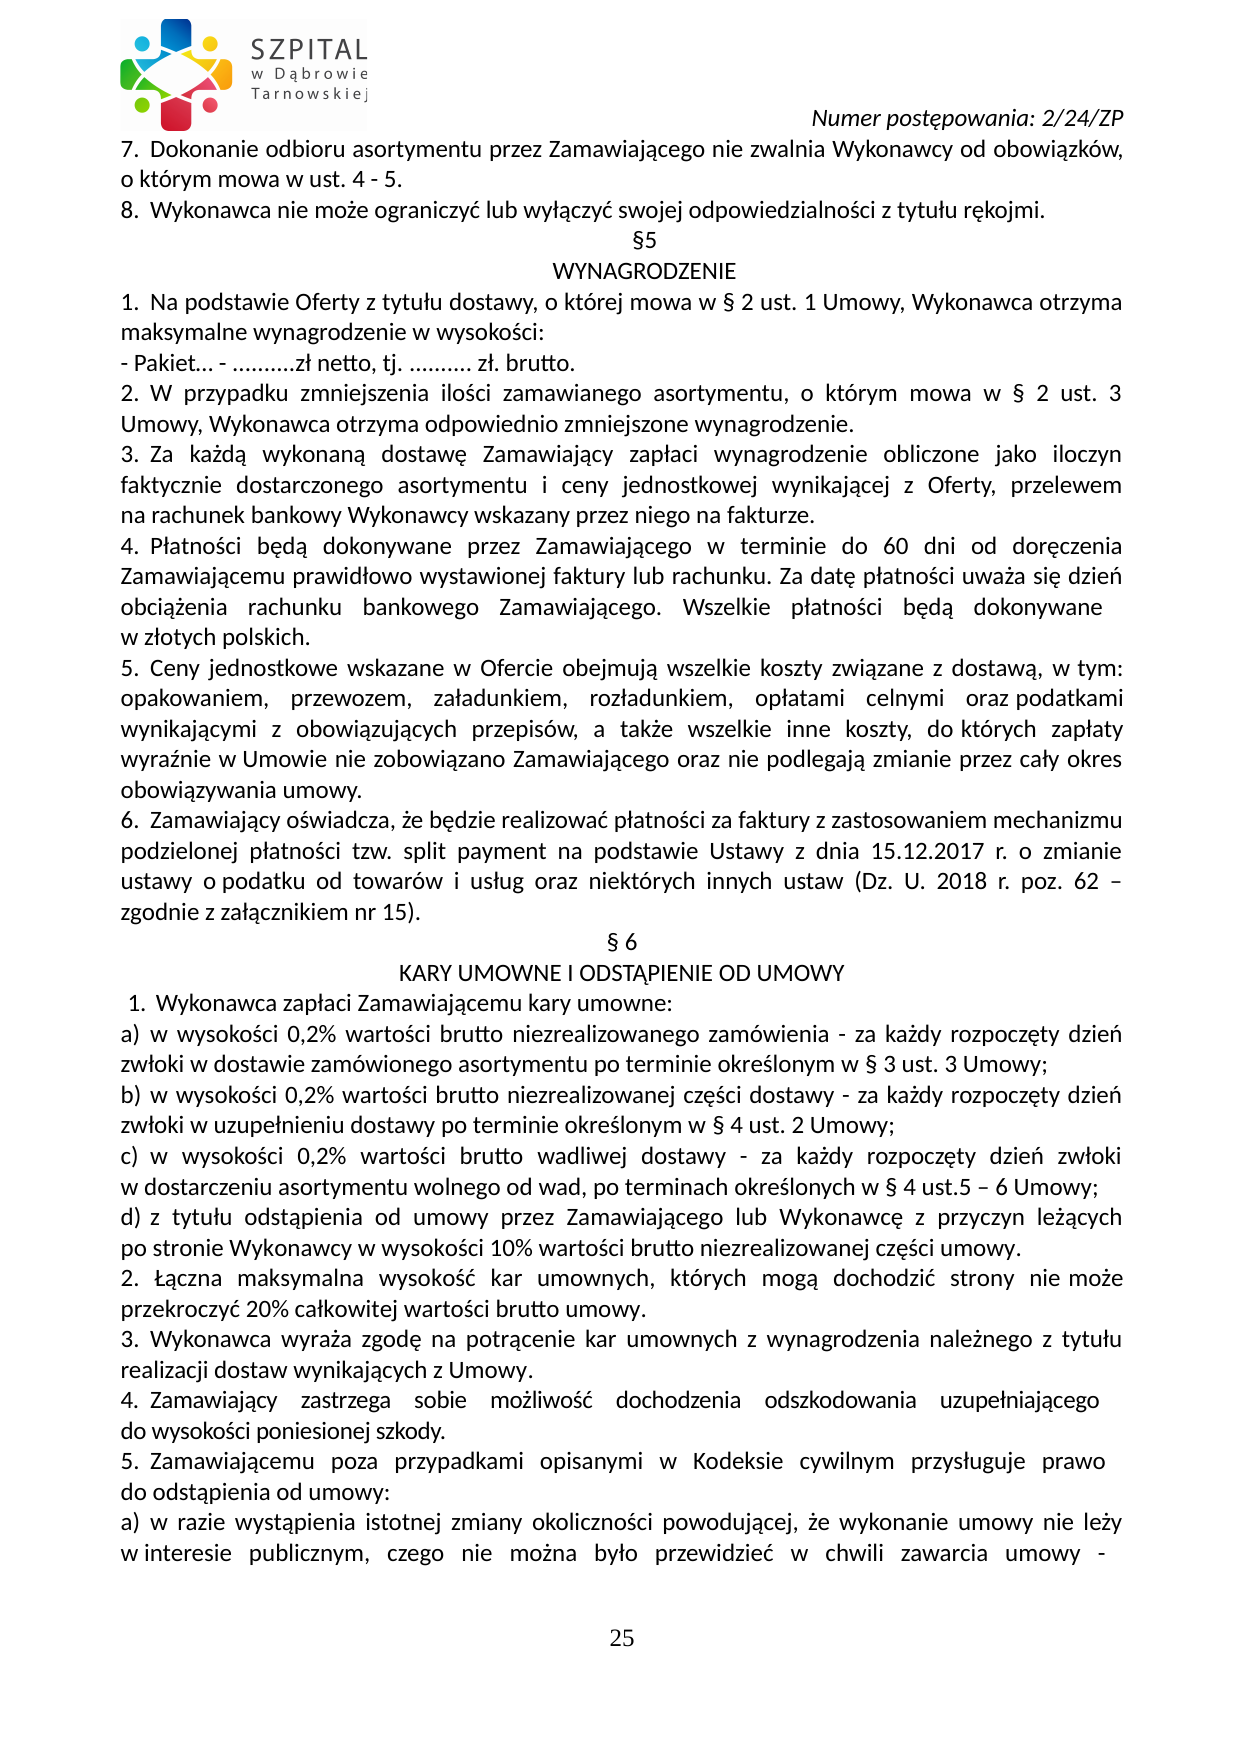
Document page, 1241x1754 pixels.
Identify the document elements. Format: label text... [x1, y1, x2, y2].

text KARY UMOWNE I ODSTĄPIENIE OD UMOWY [120, 957, 1123, 988]
text § 6 [120, 927, 1123, 957]
list Na podstawie Oferty z tytułu dostawy, o której mowa w § 2 ust. 1 Umowy, Wykonawca otrzyma maksymalne wynagrodzenie w wysokości: [120, 286, 1123, 347]
list Płatności będą dokonywane przez Zamawiającego w terminie do 60 dni od doręczenia Zamawiającemu prawidłowo wystawionej faktury lub rachunku. Za datę płatności uważa się dzień obciążenia rachunku bankowego Zamawiającego. Wszelkie płatności będą dokonywane w złotych polskich. [120, 530, 1123, 652]
text WYNAGRODZENIE [165, 255, 1123, 286]
picture [120, 19, 368, 131]
list Wykonawca wyraża zgodę na potrącenie kar umownych z wynagrodzenia należnego z tytułu realizacji dostaw wynikających z Umowy. [120, 1323, 1123, 1384]
list Wykonawca nie może ograniczyć lub wyłączyć swojej odpowiedzialności z tytułu rękojmi. [120, 194, 1123, 224]
text §5 [165, 224, 1123, 255]
text - Pakiet… - ..........zł netto, tj. .......... zł. brutto. [120, 347, 1123, 377]
list Dokonanie odbioru asortymentu przez Zamawiającego nie zwalnia Wykonawcy od obowiązków, o którym mowa w ust. 4 - 5. [120, 133, 1123, 194]
list Zamawiający oświadcza, że będzie realizować płatności za faktury z zastosowaniem mechanizmu podzielonej płatności tzw. split payment na podstawie Ustawy z dnia 15.12.2017 r. o zmianie ustawy o podatku od towarów i usług oraz niektórych innych ustaw (Dz. U. 2018 r. poz. 62 – zgodnie z załącznikiem nr 15). [120, 804, 1123, 927]
list Zamawiający zastrzega sobie możliwość dochodzenia odszkodowania uzupełniającego do wysokości poniesionej szkody. [120, 1384, 1123, 1445]
list w wysokości 0,2% wartości brutto niezrealizowanej części dostawy - za każdy rozpoczęty dzień zwłoki w uzupełnieniu dostawy po terminie określonym w § 4 ust. 2 Umowy; [120, 1079, 1123, 1140]
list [120, 1506, 1123, 1567]
list w wysokości 0,2% wartości brutto wadliwej dostawy - za każdy rozpoczęty dzień zwłoki w dostarczeniu asortymentu wolnego od wad, po terminach określonych w § 4 ust.5 – 6 Umowy; [120, 1140, 1123, 1201]
list z tytułu odstąpienia od umowy przez Zamawiającego lub Wykonawcę z przyczyn leżących po stronie Wykonawcy w wysokości 10% wartości brutto niezrealizowanej części umowy. [120, 1201, 1123, 1262]
list Wykonawca zapłaci Zamawiającemu kary umowne: [127, 988, 1123, 1018]
text 2. Łączna maksymalna wysokość kar umownych, których mogą dochodzić strony nie może przekroczyć 20% całkowitej wartości brutto umowy. [120, 1262, 1123, 1323]
list w wysokości 0,2% wartości brutto niezrealizowanego zamówienia - za każdy rozpoczęty dzień zwłoki w dostawie zamówionego asortymentu po terminie określonym w § 3 ust. 3 Umowy; [120, 1018, 1123, 1079]
list W przypadku zmniejszenia ilości zamawianego asortymentu, o którym mowa w § 2 ust. 3 Umowy, Wykonawca otrzyma odpowiednio zmniejszone wynagrodzenie. [120, 377, 1123, 438]
list Zamawiającemu poza przypadkami opisanymi w Kodeksie cywilnym przysługuje prawo do odstąpienia od umowy: [120, 1445, 1123, 1506]
list Ceny jednostkowe wskazane w Ofercie obejmują wszelkie koszty związane z dostawą, w tym: opakowaniem, przewozem, załadunkiem, rozładunkiem, opłatami celnymi oraz podatkami wynikającymi z obowiązujących przepisów, a także wszelkie inne koszty, do których zapłaty wyraźnie w Umowie nie zobowiązano Zamawiającego oraz nie podlegają zmianie przez cały okres obowiązywania umowy. [120, 652, 1123, 804]
list Za każdą wykonaną dostawę Zamawiający zapłaci wynagrodzenie obliczone jako iloczyn faktycznie dostarczonego asortymentu i ceny jednostkowej wynikającej z Oferty, przelewem na rachunek bankowy Wykonawcy wskazany przez niego na fakturze. [120, 438, 1123, 530]
